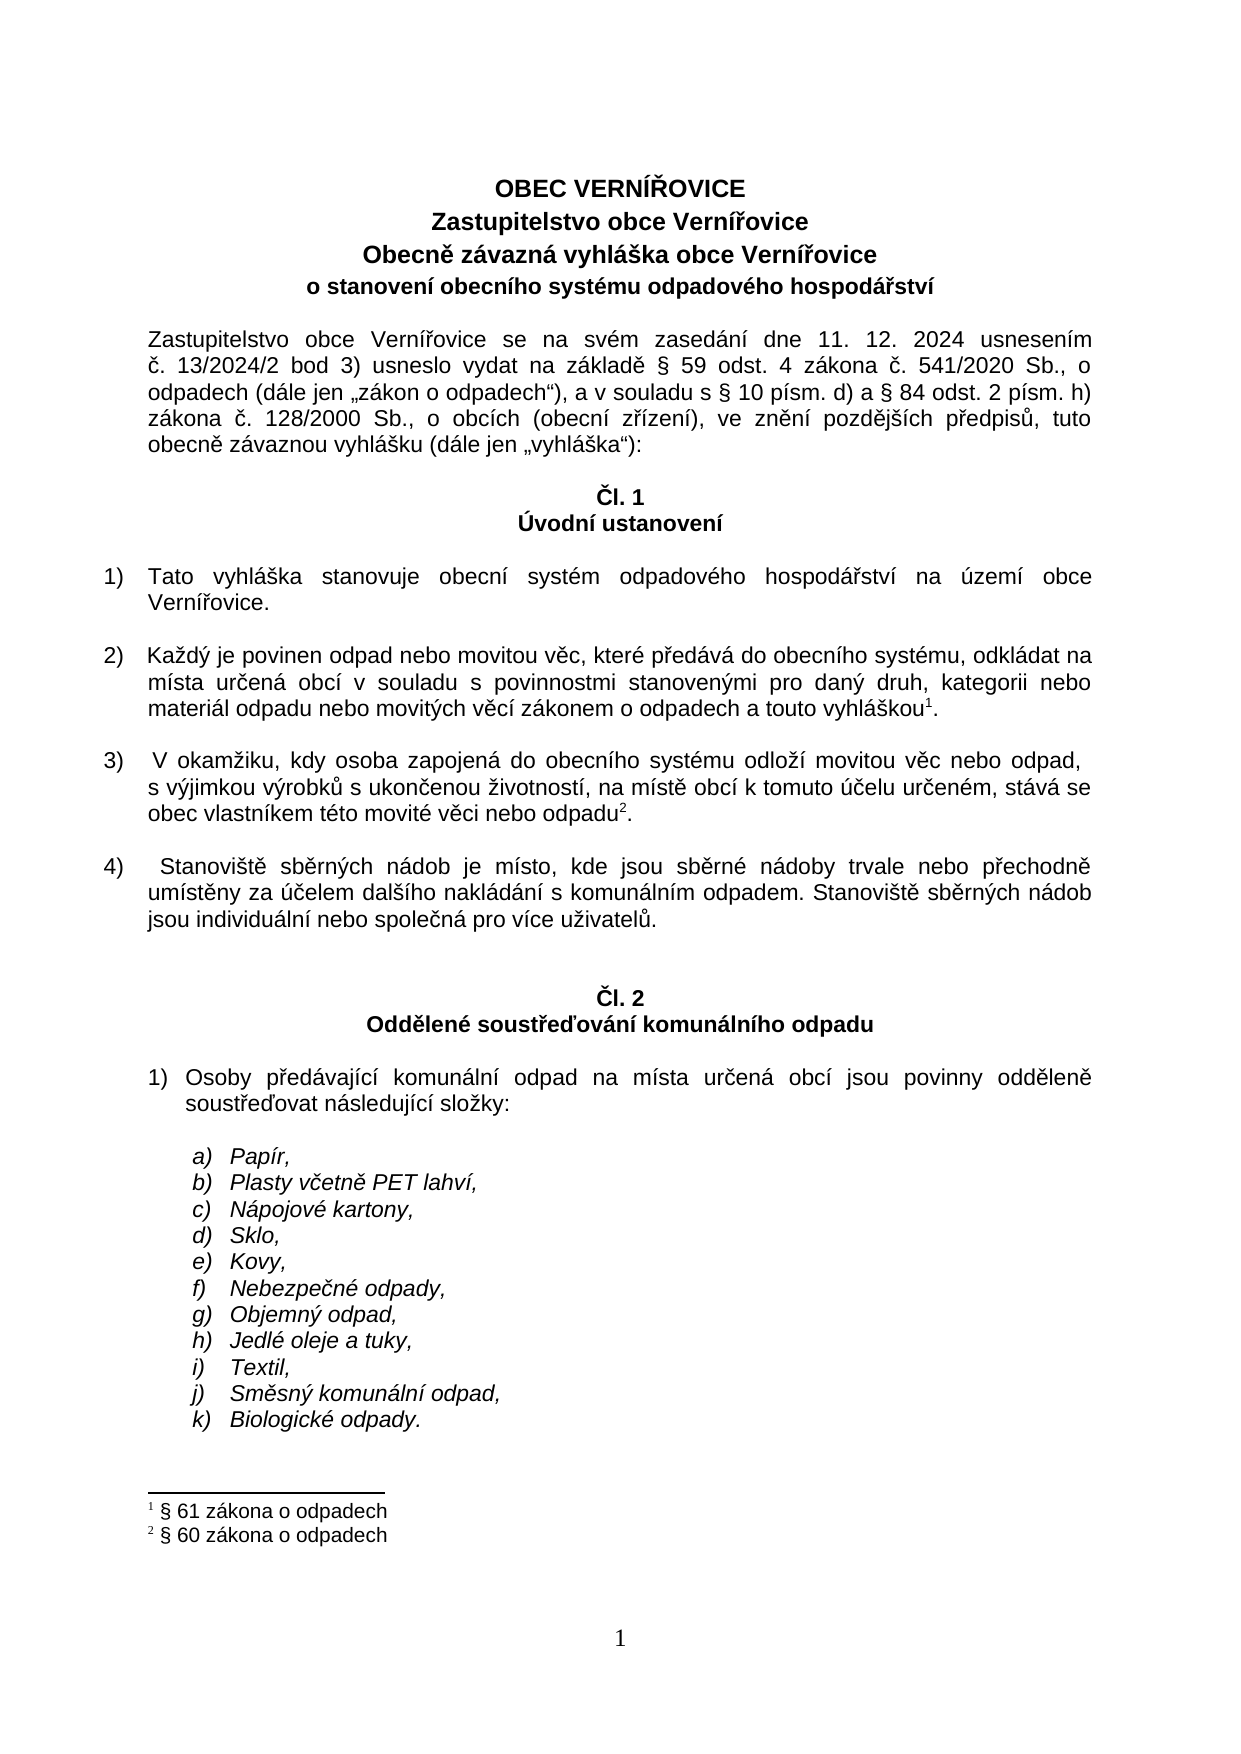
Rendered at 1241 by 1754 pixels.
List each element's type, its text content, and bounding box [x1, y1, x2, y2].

text o stanovení obecního systému odpadového hospodářství [148, 273, 1092, 299]
list Osoby předávající komunální odpad na místa určená obcí jsou povinny odděleně soustřeďovat následující složky: [148, 1064, 1092, 1116]
list Papír, [192, 1143, 1092, 1169]
text Zastupitelstvo obce Vernířovice [148, 207, 1092, 236]
text Čl. 2 [148, 985, 1092, 1011]
list Objemný odpad, [192, 1301, 1092, 1327]
list Biologické odpady. [192, 1406, 1092, 1433]
list Sklo, [192, 1222, 1092, 1248]
list Stanoviště sběrných nádob je místo, kde jsou sběrné nádoby trvale nebo přechodně umístěny za účelem dalšího nakládání s komunálním odpadem. Stanoviště sběrných nádob jsou individuální nebo společná pro více uživatelů. [103, 853, 1092, 932]
list V okamžiku, kdy osoba zapojená do obecního systému odloží movitou věc nebo odpad, s výjimkou výrobků s ukončenou životností, na místě obcí k tomuto účelu určeném, stává se obec vlastníkem této movité věci nebo odpadu. [103, 747, 1092, 827]
list Tato vyhláška stanovuje obecní systém odpadového hospodářství na území obce Vernířovice. [103, 563, 1092, 616]
list Textil, [192, 1354, 1092, 1380]
list Plasty včetně PET lahví, [192, 1169, 1092, 1196]
text Čl. 1 [148, 484, 1092, 510]
list Každý je povinen odpad nebo movitou věc, které předává do obecního systému, odkládat na místa určená obcí v souladu s povinnostmi stanovenými pro daný druh, kategorii nebo materiál odpadu nebo movitých věcí zákonem o odpadech a touto vyhláškou. [103, 642, 1092, 721]
list Směsný komunální odpad, [192, 1380, 1092, 1406]
list Kovy, [192, 1248, 1092, 1274]
text OBEC VERNÍŘOVICE [148, 174, 1092, 203]
text Obecně závazná vyhláška obce Vernířovice [148, 240, 1092, 269]
list Nebezpečné odpady, [192, 1274, 1092, 1301]
text Oddělené soustřeďování komunálního odpadu [148, 1011, 1092, 1037]
list Nápojové kartony, [192, 1196, 1092, 1222]
list Jedlé oleje a tuky, [192, 1327, 1092, 1354]
text Zastupitelstvo obce Vernířovice se na svém zasedání dne 11. 12. 2024 usnesením č. 13/2024/2 bod 3) usneslo vydat na základě § 59 odst. 4 zákona č. 541/2020 Sb., o odpadech (dále jen „zákon o odpadech“), a v souladu s § 10 písm. d) a § 84 odst. 2 písm. h) zákona č. 128/2000 Sb., o obcích (obecní zřízení), ve znění pozdějších předpisů, tuto obecně závaznou vyhlášku (dále jen „vyhláška“): [148, 326, 1092, 458]
subtitle Úvodní ustanovení [148, 510, 1092, 537]
